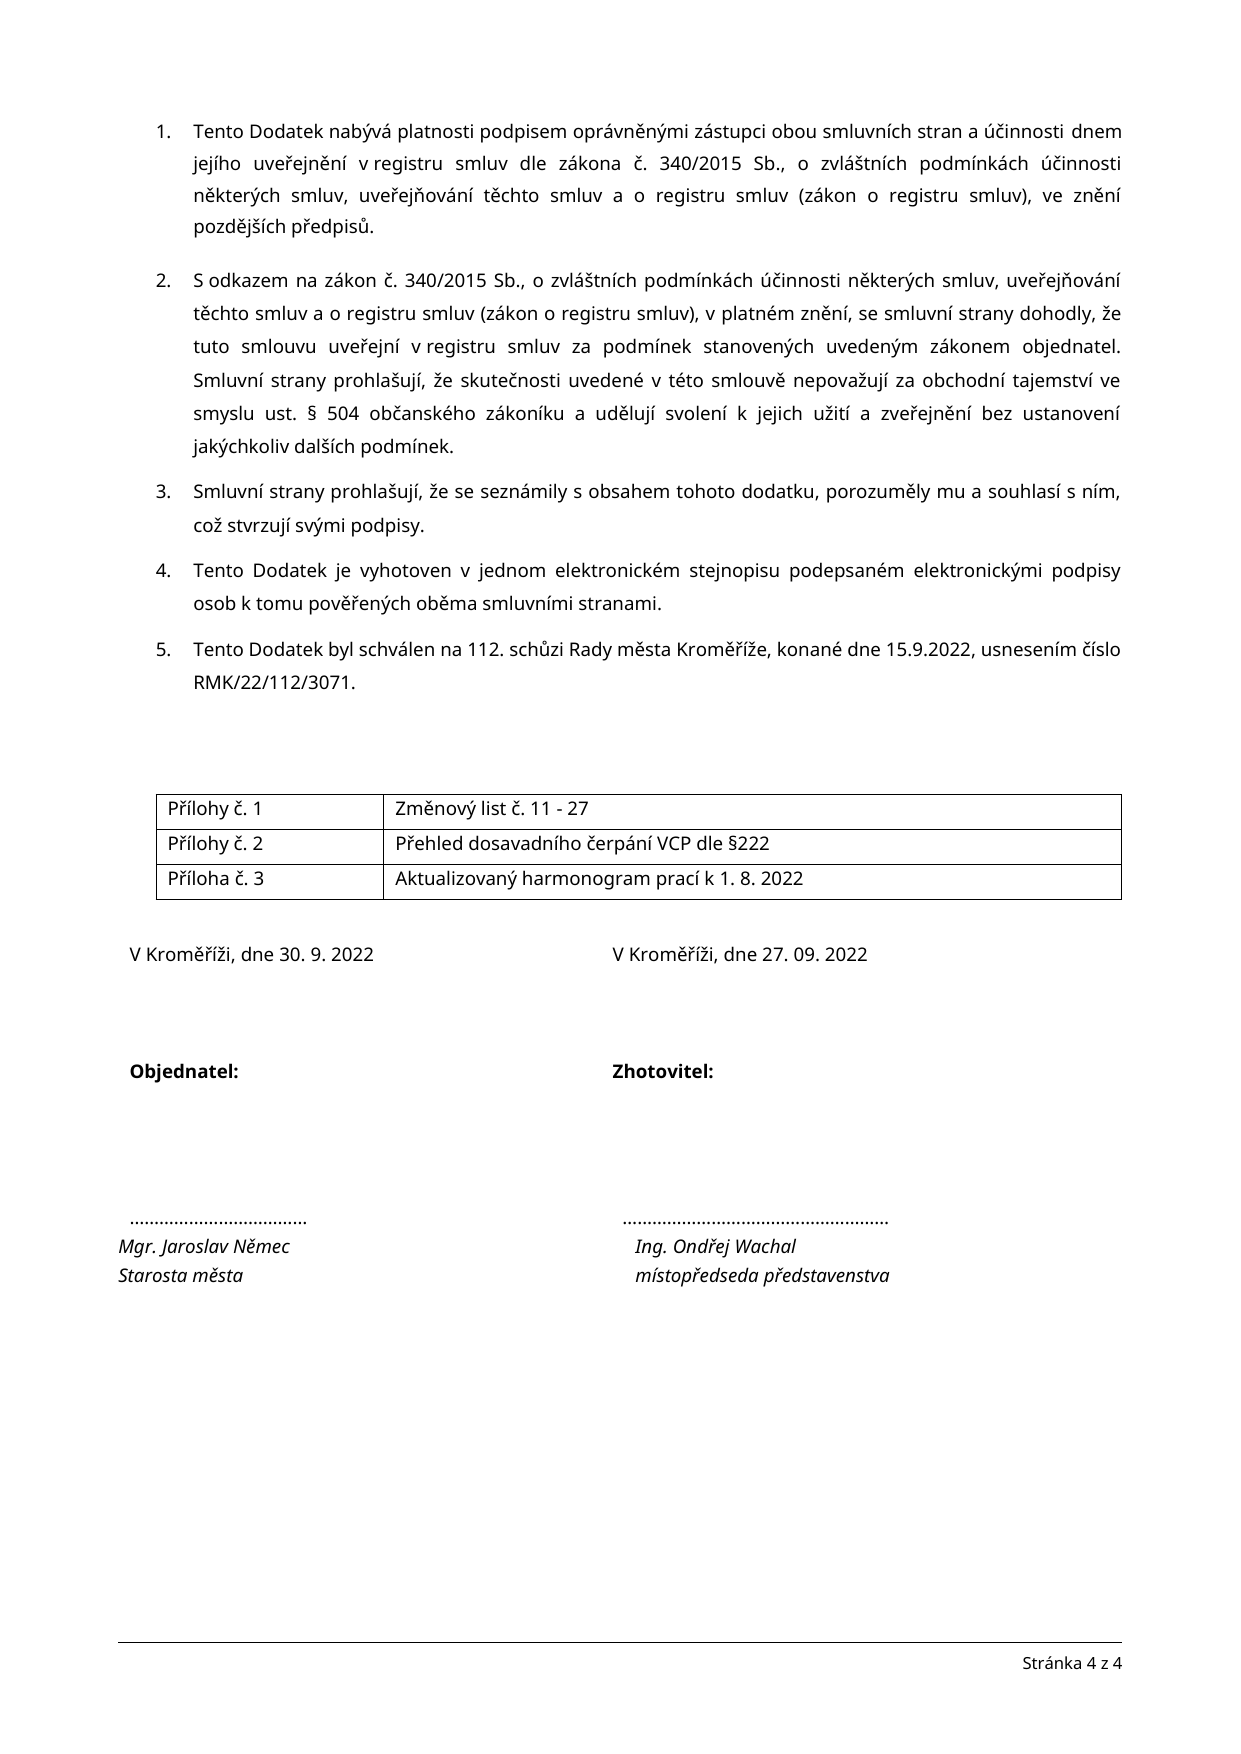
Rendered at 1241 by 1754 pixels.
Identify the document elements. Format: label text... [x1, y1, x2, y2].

list Tento Dodatek je vyhotoven v jednom elektronickém stejnopisu podepsaném elektronickými podpisy osob k tomu pověřených oběma smluvními stranami. [156, 557, 1122, 616]
list S odkazem na zákon č. 340/2015 Sb., o zvláštních podmínkách účinnosti některých smluv, uveřejňování těchto smluv a o registru smluv (zákon o registru smluv), v platném znění, se smluvní strany dohodly, že tuto smlouvu uveřejní v registru smluv za podmínek stanovených uvedeným zákonem objednatel. Smluvní strany prohlašují, že skutečnosti uvedené v této smlouvě nepovažují za obchodní tajemství ve smyslu ust. § 504 občanského zákoníku a udělují svolení k jejich užití a zveřejnění bez ustanovení jakýchkoliv dalších podmínek. [156, 267, 1122, 459]
table_cell Přehled dosavadního čerpání VCP dle §222 [384, 830, 1121, 864]
list Tento Dodatek byl schválen na 112. schůzi Rady města Kroměříže, konané dne 15.9.2022, usnesením číslo RMK/22/112/3071. [156, 636, 1122, 695]
table_cell Zhotovitel: [601, 1000, 1092, 1204]
table_cell Objednatel: [118, 1000, 601, 1204]
table_cell ……………………………… [118, 1204, 601, 1233]
table_header Přílohy č. 1 [157, 795, 383, 829]
table_header Změnový list č. 11 - 27 [384, 795, 1121, 829]
table_cell ……………………………………………… [601, 1204, 1092, 1233]
table_cell Příloha č. 3 [157, 865, 383, 899]
text Mgr. Jaroslav Němec Ing. Ondřej Wachal [118, 1233, 1122, 1258]
table_header V Kroměříži, dne 27. 09. 2022 [601, 942, 1092, 1000]
list Smluvní strany prohlašují, že se seznámily s obsahem tohoto dodatku, porozuměly mu a souhlasí s ním, což stvrzují svými podpisy. [156, 479, 1122, 537]
text Starosta města místopředseda představenstva [118, 1262, 1122, 1288]
list Tento Dodatek nabývá platnosti podpisem oprávněnými zástupci obou smluvních stran a účinnosti dnem jejího uveřejnění v registru smluv dle zákona č. 340/2015 Sb., o zvláštních podmínkách účinnosti některých smluv, uveřejňování těchto smluv a o registru smluv (zákon o registru smluv), ve znění pozdějších předpisů. [156, 118, 1122, 239]
table_cell Přílohy č. 2 [157, 830, 383, 864]
table_header V Kroměříži, dne 30. 9. 2022 [118, 942, 601, 1000]
table_cell Aktualizovaný harmonogram prací k 1. 8. 2022 [384, 865, 1121, 899]
